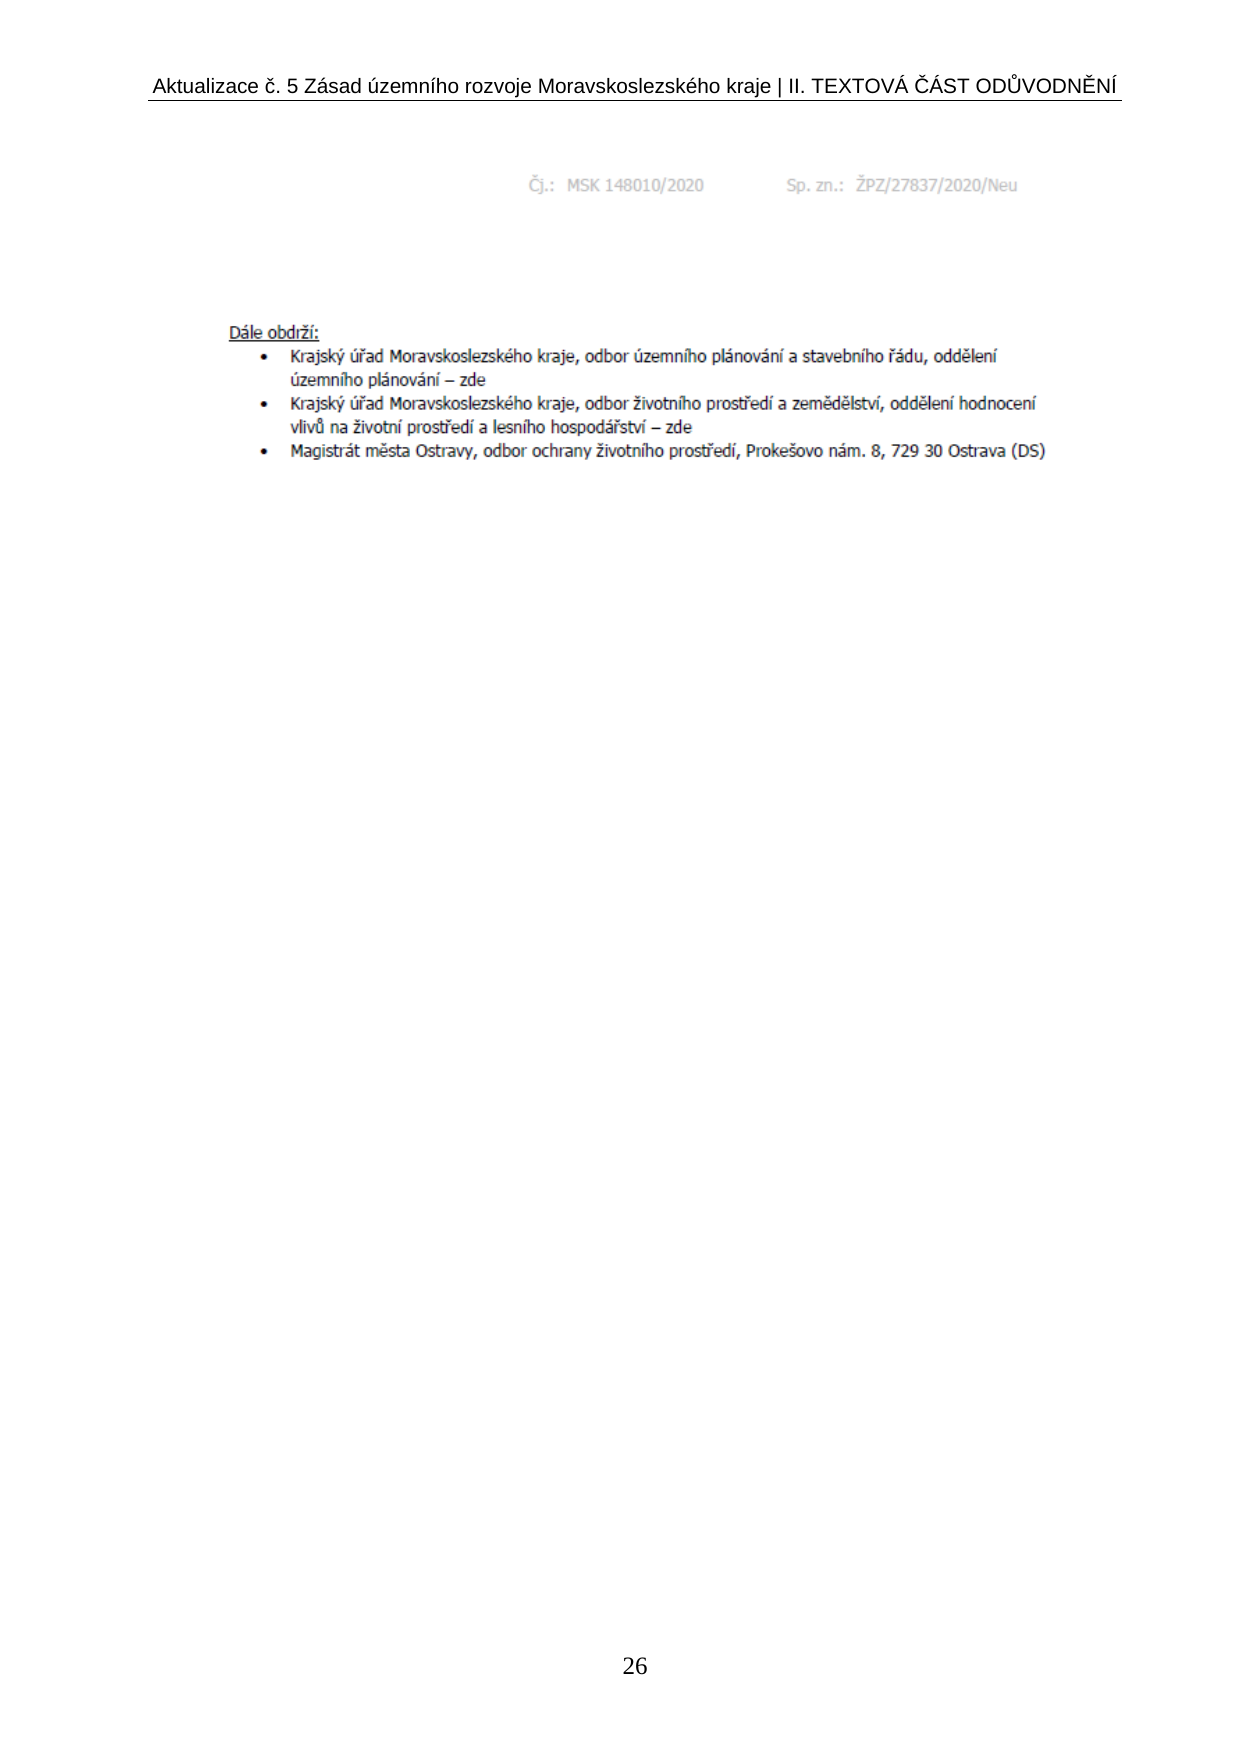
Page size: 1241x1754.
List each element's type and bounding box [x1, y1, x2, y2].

picture [147, 147, 1128, 1354]
